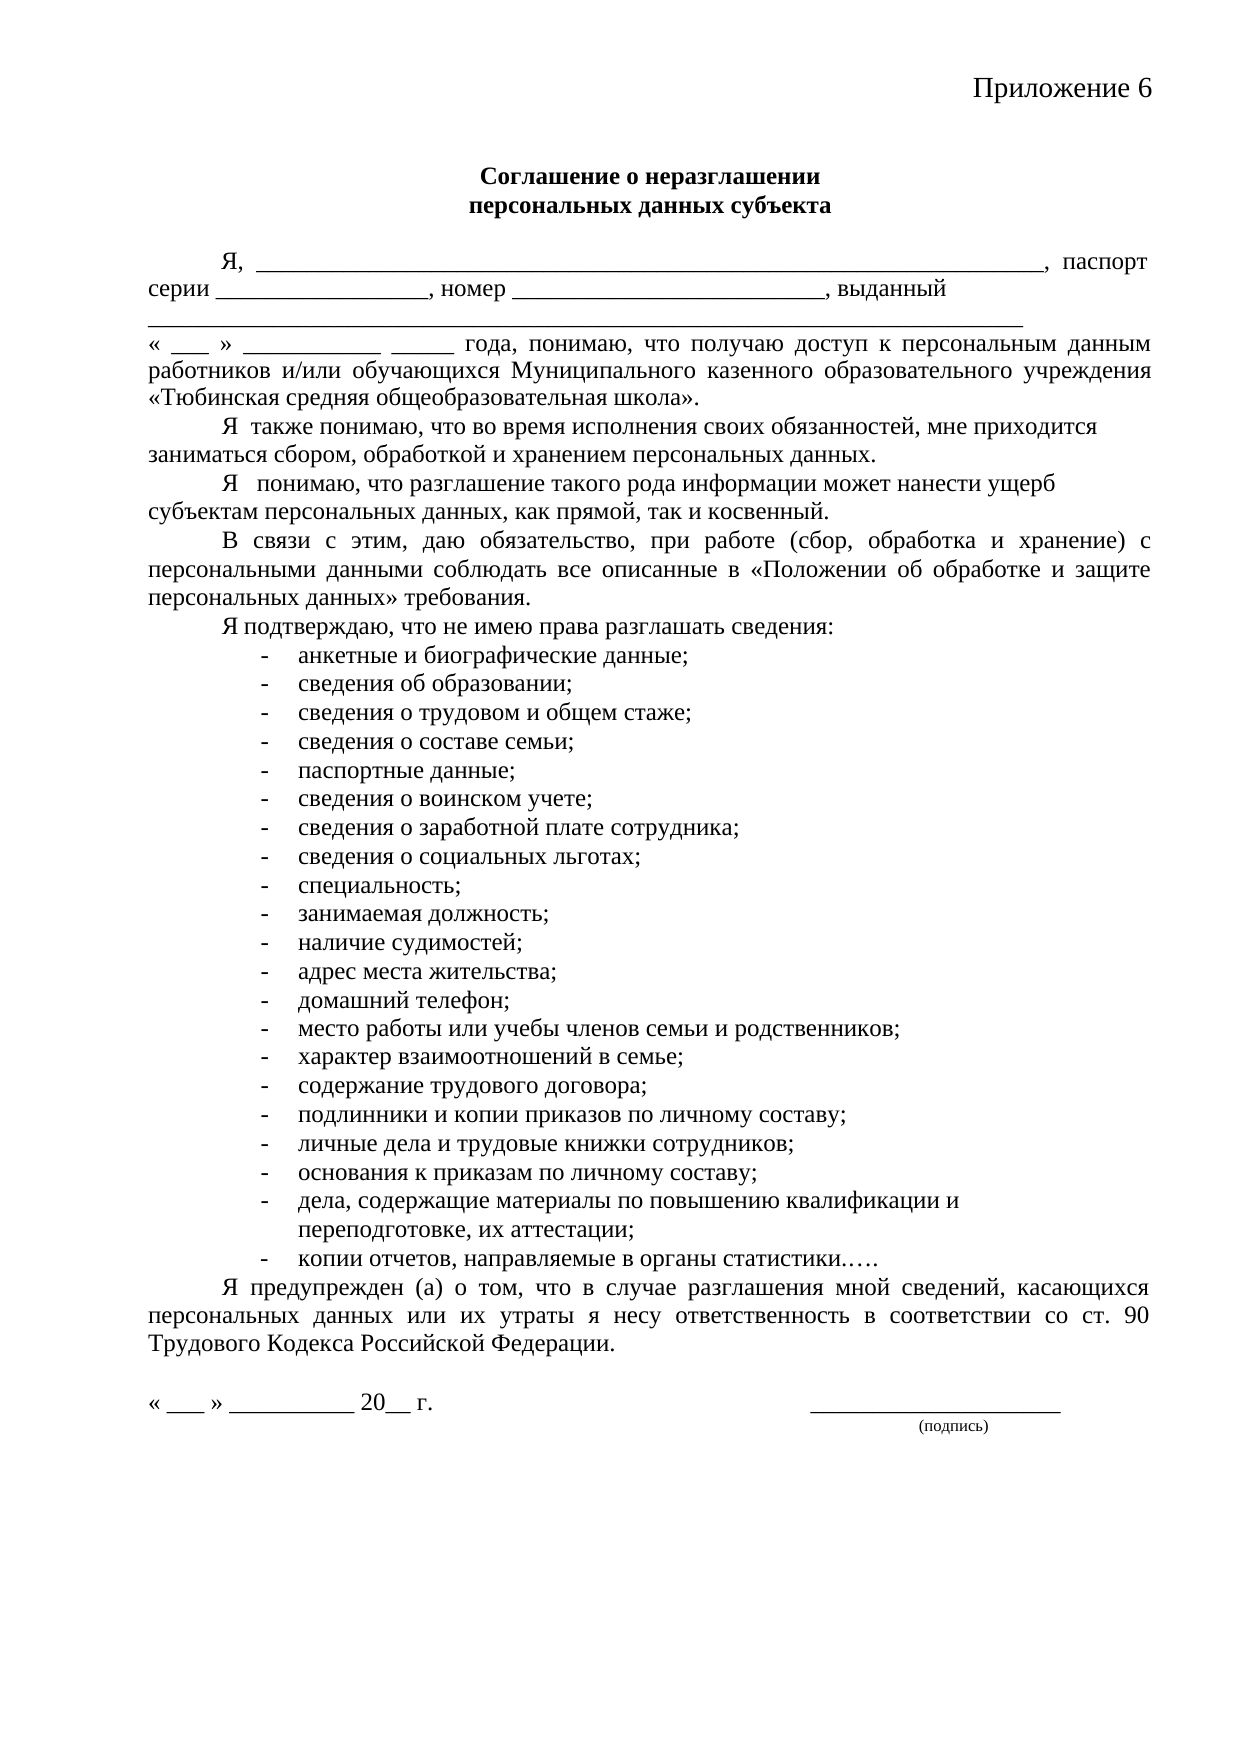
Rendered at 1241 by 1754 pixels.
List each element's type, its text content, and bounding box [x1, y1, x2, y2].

text Приложение 6 [148, 70, 1152, 104]
list сведения о воинском учете; [260, 783, 1152, 812]
list сведения о социальных льготах; [260, 841, 1152, 870]
list подлинники и копии приказов по личному составу; [260, 1099, 1152, 1128]
list место работы или учебы членов семьи и родственников; [260, 1013, 1152, 1042]
list основания к приказам по личному составу; [260, 1157, 1152, 1186]
list подтверждаю, что не имею права разглашать сведения: [222, 611, 1152, 640]
text В связи с этим, даю обязательство, при работе (сбор, обработка и хранение) с персональными данными соблюдать все описанные в «Положении об обработке и защите персональных данных» требования. [148, 526, 1152, 611]
list копии отчетов, направляемые в органы статистики.…. [260, 1243, 1152, 1271]
text (подпись) [919, 1416, 1152, 1435]
list сведения о трудовом и общем стаже; [260, 697, 1152, 726]
list дела, содержащие материалы по повышению квалификации и переподготовке, их аттестации; [260, 1187, 1139, 1242]
list адрес места жительства; [260, 956, 1152, 985]
list понимаю, что разглашение такого рода информации может нанести ущерб субъектам персональных данных, как прямой, так и косвенный. [148, 469, 1150, 525]
list предупрежден (а) о том, что в случае разглашения мной сведений, касающихся персональных данных или их утраты я несу ответственность в соответствии со ст. 90 Трудового Кодекса Российской Федерации. [148, 1273, 1150, 1357]
list сведения о заработной плате сотрудника; [260, 812, 1152, 841]
text серии _________________, номер _________________________, выданный ______________________________________________________________________ [148, 275, 1146, 330]
list ___ » ___________ _____ года, понимаю, что получаю доступ к персональным данным работников и/или обучающихся Муниципального казенного образовательного учреждения «Тюбинская средняя общеобразовательная школа». [148, 330, 1152, 411]
text Соглашение о неразглашении [148, 161, 1152, 190]
list домашний телефон; [260, 985, 1152, 1013]
list занимаемая должность; [260, 898, 1152, 927]
list паспортные данные; [260, 755, 1152, 783]
list также понимаю, что во время исполнения своих обязанностей, мне приходится заниматься сбором, обработкой и хранением персональных данных. [148, 412, 1152, 468]
text персональных данных субъекта [148, 190, 1152, 219]
list сведения об образовании; [260, 668, 1152, 697]
list специальность; [260, 870, 1152, 898]
list наличие судимостей; [260, 927, 1152, 956]
list сведения о составе семьи; [260, 726, 1152, 755]
text Я, _______________________________________________________________, паспорт [221, 246, 1152, 275]
list личные дела и трудовые книжки сотрудников; [260, 1128, 1152, 1157]
text « ___ » __________ 20__ г. ____________________ [148, 1387, 1152, 1416]
list анкетные и биографические данные; [260, 640, 1152, 668]
list содержание трудового договора; [260, 1071, 1152, 1099]
list характер взаимоотношений в семье; [260, 1042, 1152, 1070]
